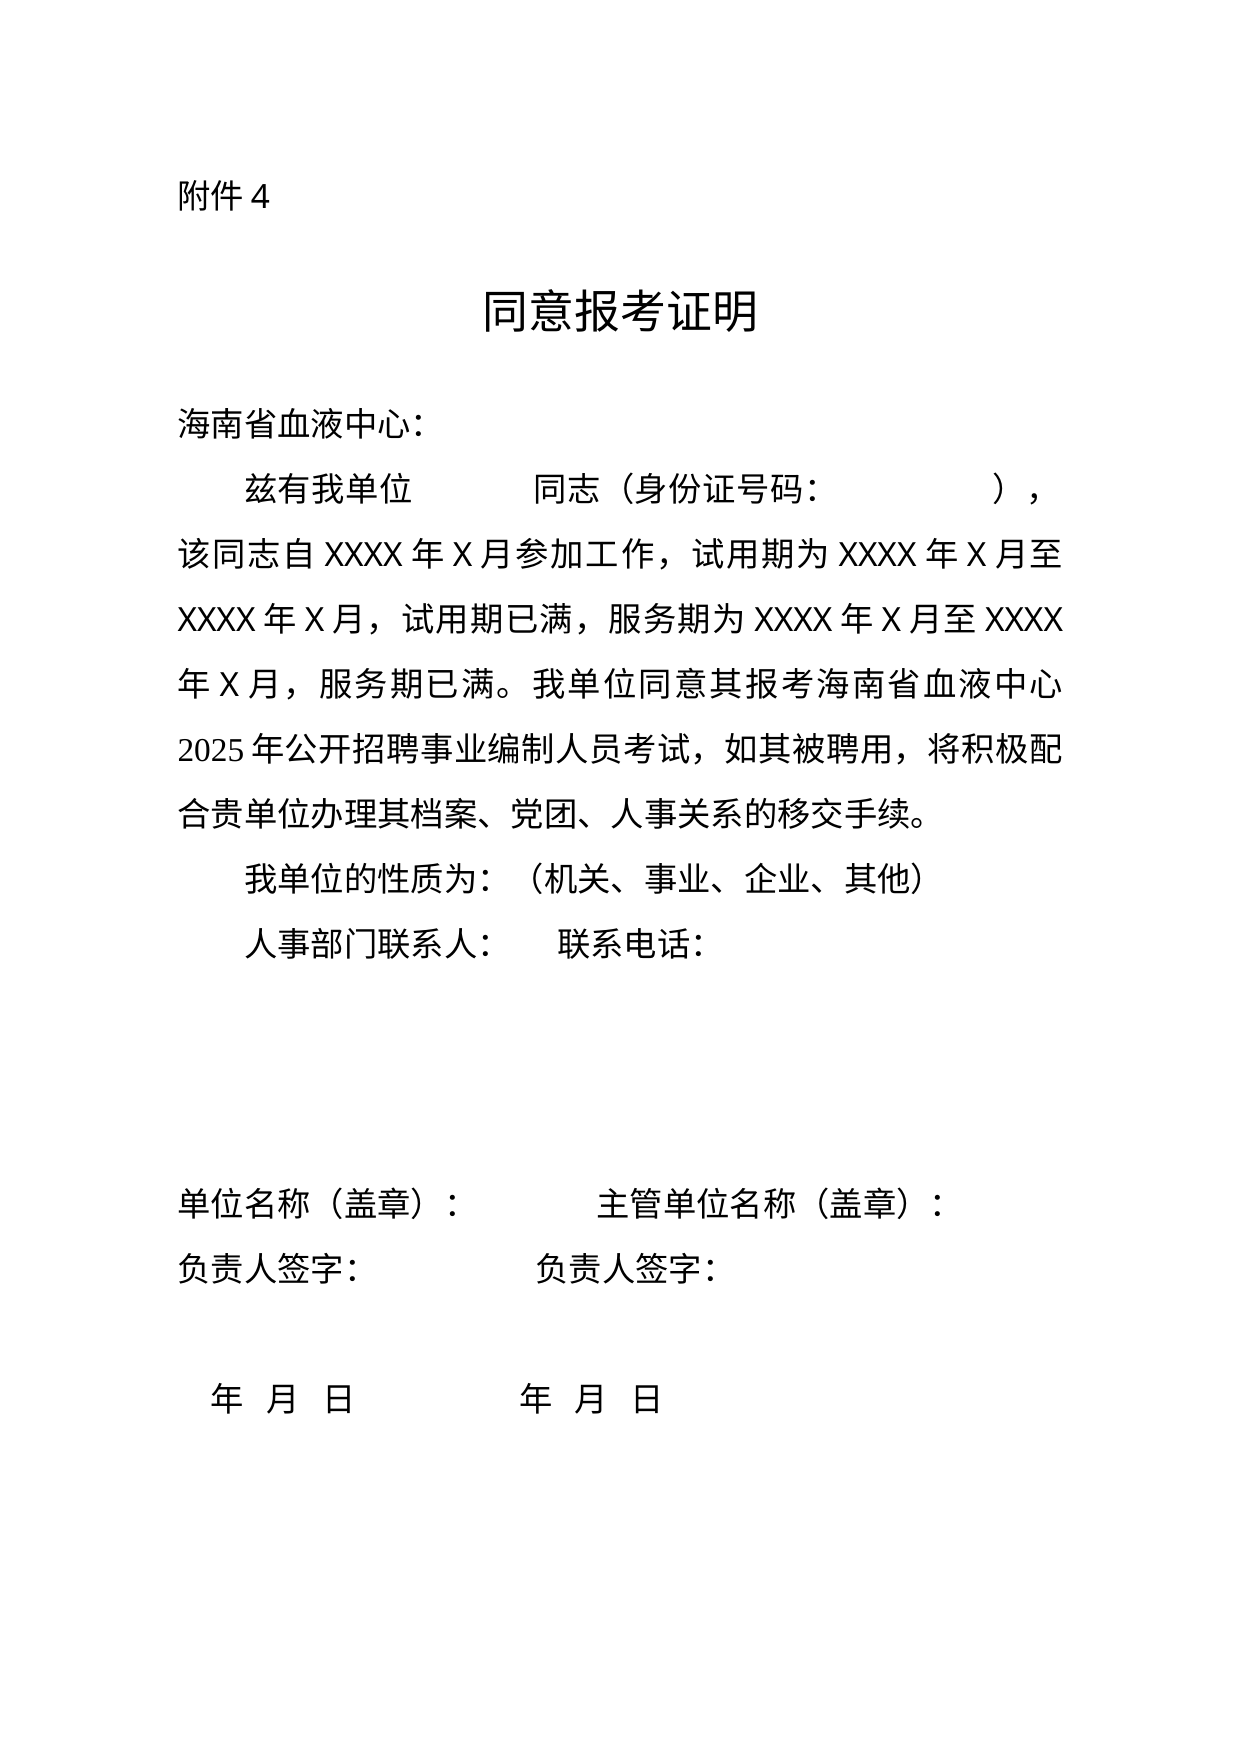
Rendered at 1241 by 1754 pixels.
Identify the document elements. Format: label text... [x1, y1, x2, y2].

text 海南省血液中心： [177, 389, 1063, 454]
text 兹有我单位 同志（身份证号码： ），该同志自XXXX年X月参加工作，试用期为XXXX年X月至XXXX年X月，试用期已满，服务期为XXXX年X月至XXXX年X月，服务期已满。我单位同意其报考海南省血液中心2025年公开招聘事业编制人员考试，如其被聘用，将积极配合贵单位办理其档案、党团、人事关系的移交手续。 [177, 454, 1063, 844]
text 我单位的性质为：（机关、事业、企业、其他） [177, 844, 1063, 909]
text 单位名称（盖章）： 主管单位名称（盖章）： [177, 1169, 1063, 1234]
text 负责人签字： 负责人签字： [177, 1234, 1063, 1299]
text 同意报考证明 [177, 259, 1063, 357]
text 年 月 日 年 月 日 [177, 1364, 1063, 1429]
text 人事部门联系人： 联系电话： [177, 909, 1063, 974]
text 附件4 [177, 162, 1063, 227]
